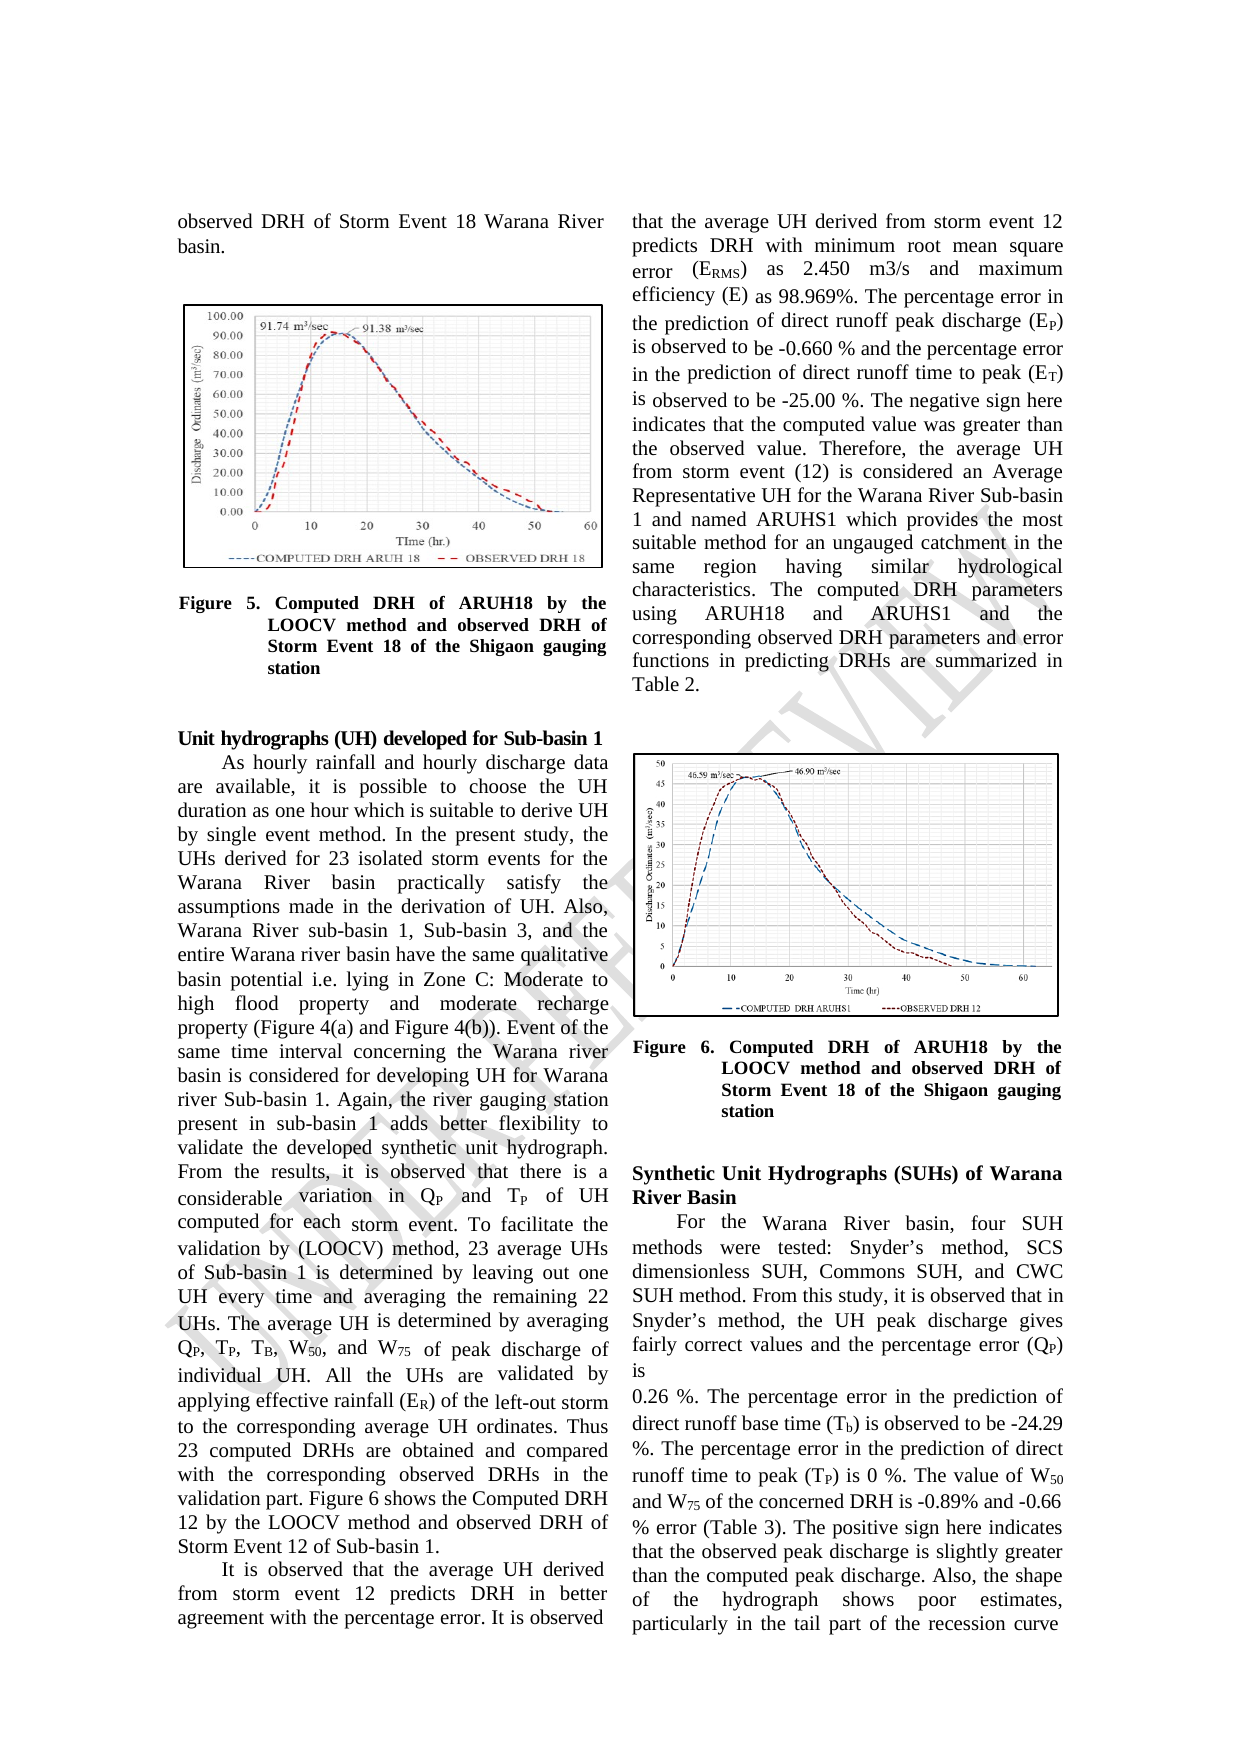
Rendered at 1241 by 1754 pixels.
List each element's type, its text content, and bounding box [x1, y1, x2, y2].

text %. The percentage error in the prediction of direct runoff time to peak (TP) is 0 %. The value of W50 and W75 of the concerned DRH is -0.89% and -0.66 [632, 1437, 1063, 1515]
picture [635, 755, 1057, 1015]
text For the Warana River basin, four SUH methods were tested: Snyder’s method, SCS dimensionless SUH, Commons SUH, and CWC SUH method. From this study, it is observed that in Snyder’s method, the UH peak discharge gives fairly correct values and the percentage error (QP) is [632, 1209, 1063, 1384]
text that the average UH derived from storm event 12 predicts DRH with minimum root mean square error (ERMS) as 2.450 m3/s and maximum efficiency (E) as 98.969%. The percentage error in the prediction of direct runoff peak discharge (EP) is observed to be -0.660 % and the percentage error in the prediction of direct runoff time to peak (ET) is observed to be -25.00 %. The negative sign here indicates that the computed value was greater than the observed value. Therefore, the average UH from storm event (12) is considered an Average Representative UH for the Warana River Sub-basin 1 and named ARUHS1 which provides the most suitable method for an ungauged catchment in the same region having similar hydrological characteristics. The computed DRH parameters using ARUH18 and ARUHS1 and the corresponding observed DRH parameters and error functions in predicting DRHs are summarized in Table 2. [632, 209, 1063, 696]
text 0.26 %. The percentage error in the prediction of direct runoff base time (Tb) is observed to be -24.29 [632, 1384, 1063, 1437]
subtitle Synthetic Unit Hydrographs (SUHs) of Warana River Basin [632, 1161, 1063, 1209]
text % error (Table 3). The positive sign here indicates that the observed peak discharge is slightly greater than the computed peak discharge. Also, the shape of the hydrograph shows poor estimates, particularly in the tail part of the recession curve [632, 1515, 1063, 1635]
text from storm event 12 predicts DRH in better agreement with the percentage error. It is observed [177, 1581, 608, 1629]
text Figure 6. Computed DRH of ARUH18 by the LOOCV method and observed DRH of Storm Event 18 of the Shigaon gauging station [633, 1036, 1062, 1122]
text As hourly rainfall and hourly discharge data are available, it is possible to choose the UH duration as one hour which is suitable to derive UH by single event method. In the present study, the UHs derived for 23 isolated storm events for the Warana River basin practically satisfy the assumptions made in the derivation of UH. Also, Warana River sub-basin 1, Sub-basin 3, and the entire Warana river basin have the same qualitative basin potential i.e. lying in Zone C: Moderate to high flood property and moderate recharge property (Figure 4(a) and Figure 4(b)). Event of the same time interval concerning the Warana river basin is considered for developing UH for Warana river Sub-basin 1. Again, the river gauging station present in sub-basin 1 adds better flexibility to validate the developed synthetic unit hydrograph. From the results, it is observed that there is a considerable variation in QP and TP of UH computed for each storm event. To facilitate the validation by (LOOCV) method, 23 average UHs of Sub-basin 1 is determined by leaving out one UH every time and averaging the remaining 22 UHs. The average UH is determined by averaging QP, TP, TB, W50, and W75 of peak discharge of individual UH. All the UHs are validated by applying effective rainfall (ER) of the left-out storm to the corresponding average UH ordinates. Thus 23 computed DRHs are obtained and compared with the corresponding observed DRHs in the validation part. Figure 6 shows the Computed DRH 12 by the LOOCV method and observed DRH of Storm Event 12 of Sub-basin 1. [177, 750, 609, 1558]
picture [185, 306, 601, 562]
text observed DRH of Storm Event 18 Warana River basin. [177, 209, 612, 258]
subtitle Unit hydrographs (UH) developed for Sub-basin 1 [177, 726, 613, 750]
text It is observed that the average UH derived [221, 1558, 613, 1581]
